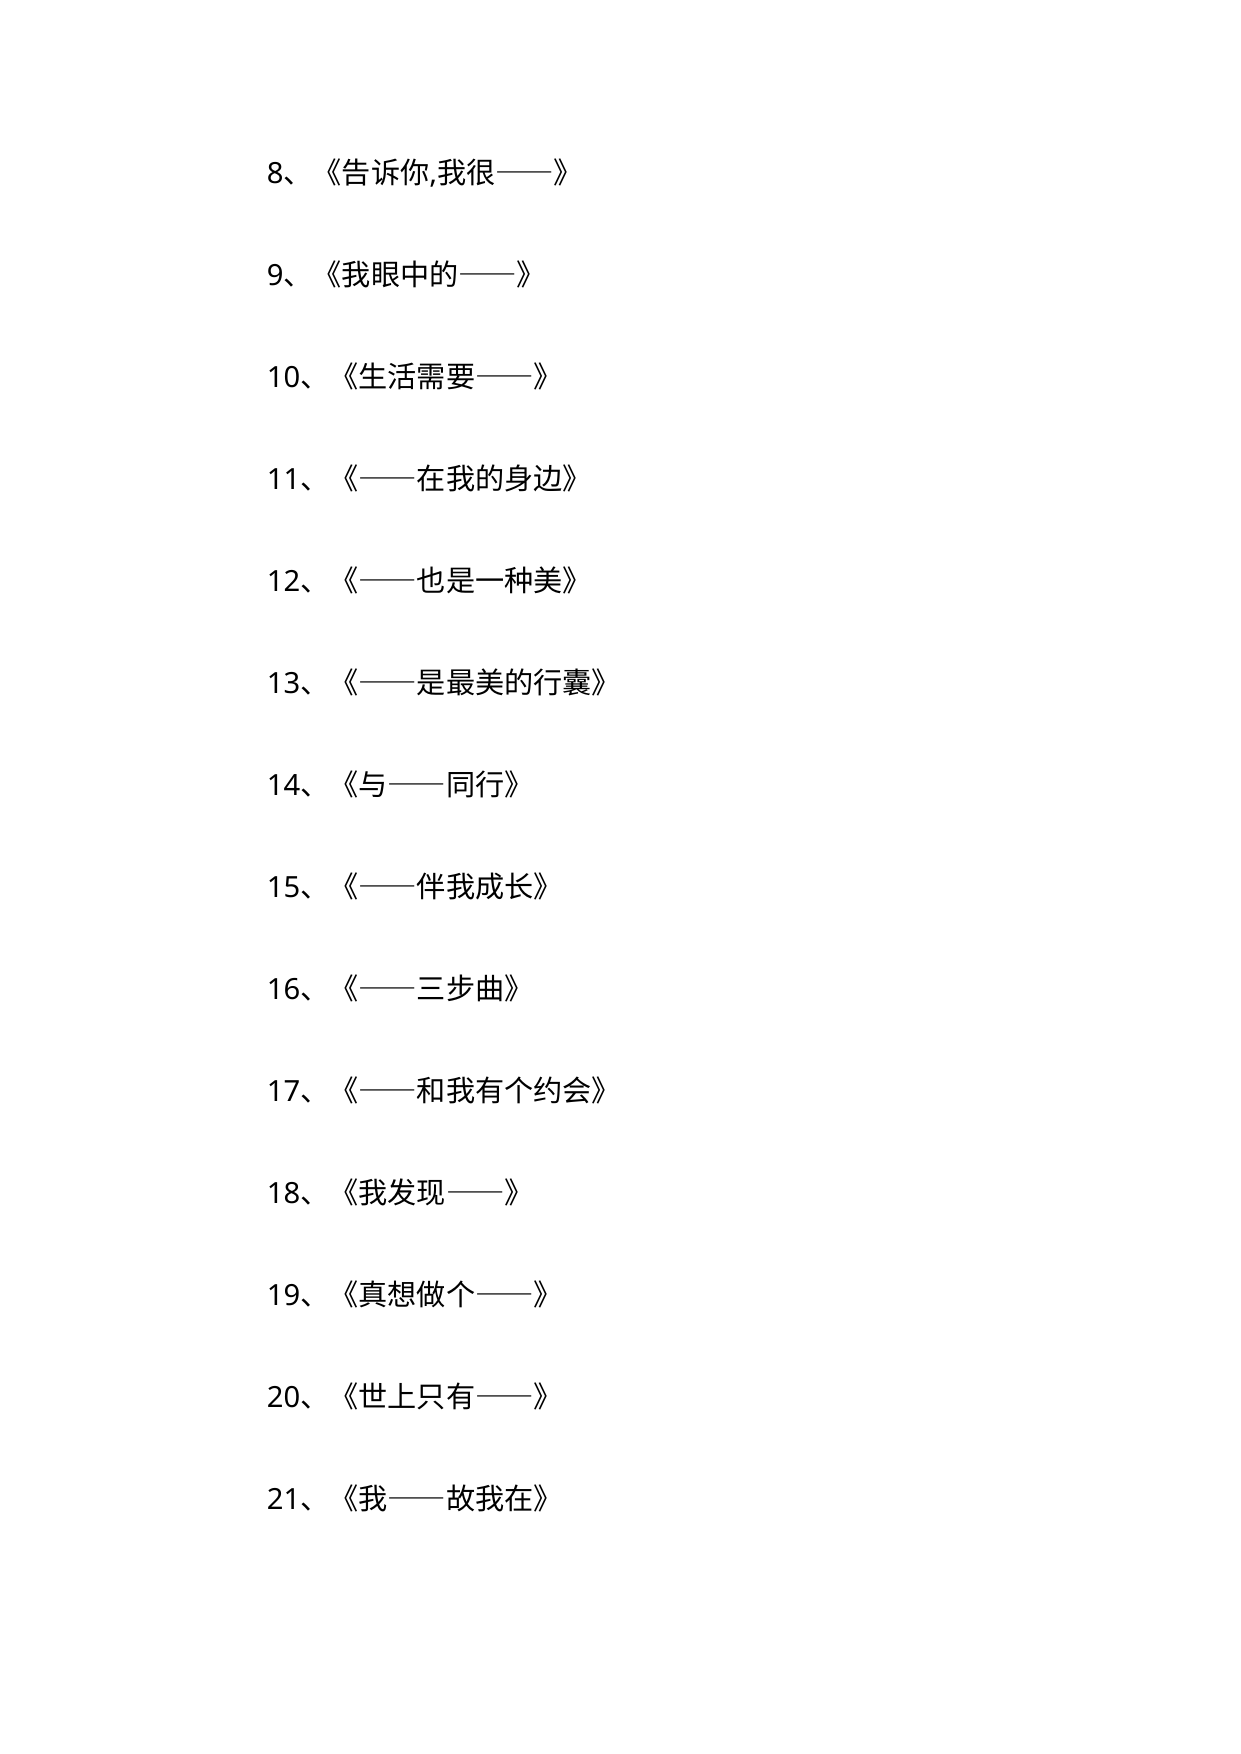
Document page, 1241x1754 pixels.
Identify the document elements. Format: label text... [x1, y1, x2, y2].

text 17、《——和我有个约会》 [150, 1068, 1090, 1110]
text 16、《——三步曲》 [150, 966, 1090, 1008]
text 11、《——在我的身边》 [150, 456, 1090, 498]
text 15、《——伴我成长》 [150, 864, 1090, 906]
text 8、《告诉你,我很——》 [150, 150, 1090, 192]
text 10、《生活需要——》 [150, 354, 1090, 396]
text 18、《我发现——》 [150, 1170, 1090, 1212]
text 9、《我眼中的——》 [150, 252, 1090, 294]
text 12、《——也是一种美》 [150, 558, 1090, 600]
text 20、《世上只有——》 [150, 1374, 1090, 1416]
text 19、《真想做个——》 [150, 1272, 1090, 1314]
text 21、《我——故我在》 [150, 1476, 1090, 1518]
text 14、《与——同行》 [150, 762, 1090, 804]
text 13、《——是最美的行囊》 [150, 660, 1090, 702]
